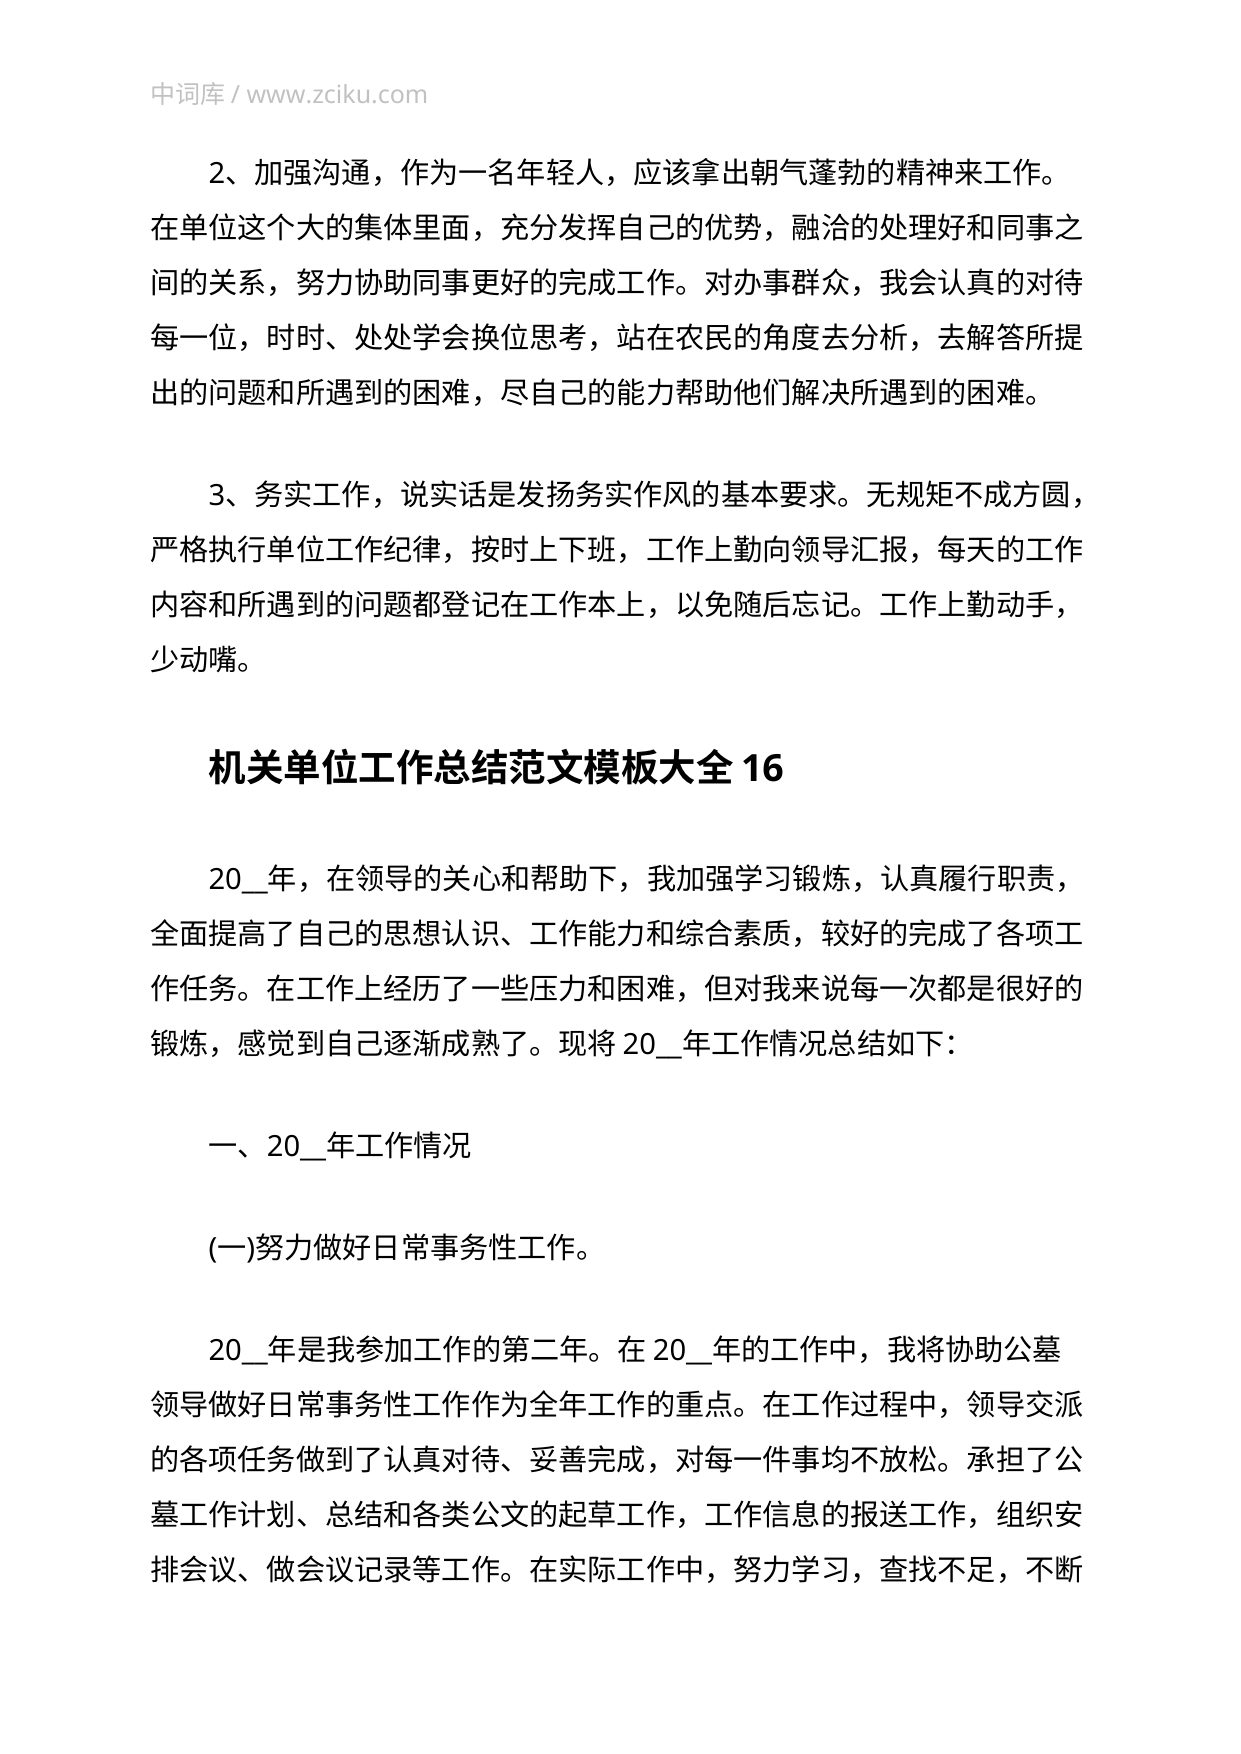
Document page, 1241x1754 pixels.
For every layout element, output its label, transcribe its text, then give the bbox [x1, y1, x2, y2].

text (一)努力做好日常事务性工作。 [150, 1224, 1090, 1267]
text 3、务实工作，说实话是发扬务实作风的基本要求。无规矩不成方圆，严格执行单位工作纪律，按时上下班，工作上勤向领导汇报，每天的工作内容和所遇到的问题都登记在工作本上，以免随后忘记。工作上勤动手，少动嘴。 [150, 471, 1090, 678]
text 2、加强沟通，作为一名年轻人，应该拿出朝气蓬勃的精神来工作。在单位这个大的集体里面，充分发挥自己的优势，融洽的处理好和同事之间的关系，努力协助同事更好的完成工作。对办事群众，我会认真的对待每一位，时时、处处学会换位思考，站在农民的角度去分析，去解答所提出的问题和所遇到的困难，尽自己的能力帮助他们解决所遇到的困难。 [150, 150, 1090, 412]
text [150, 1326, 1090, 1588]
text 一、20__年工作情况 [150, 1122, 1090, 1165]
text 20__年，在领导的关心和帮助下，我加强学习锻炼，认真履行职责，全面提高了自己的思想认识、工作能力和综合素质，较好的完成了各项工作任务。在工作上经历了一些压力和困难，但对我来说每一次都是很好的锻炼，感觉到自己逐渐成熟了。现将20__年工作情况总结如下： [150, 856, 1090, 1063]
text 机关单位工作总结范文模板大全16 [150, 738, 1090, 792]
